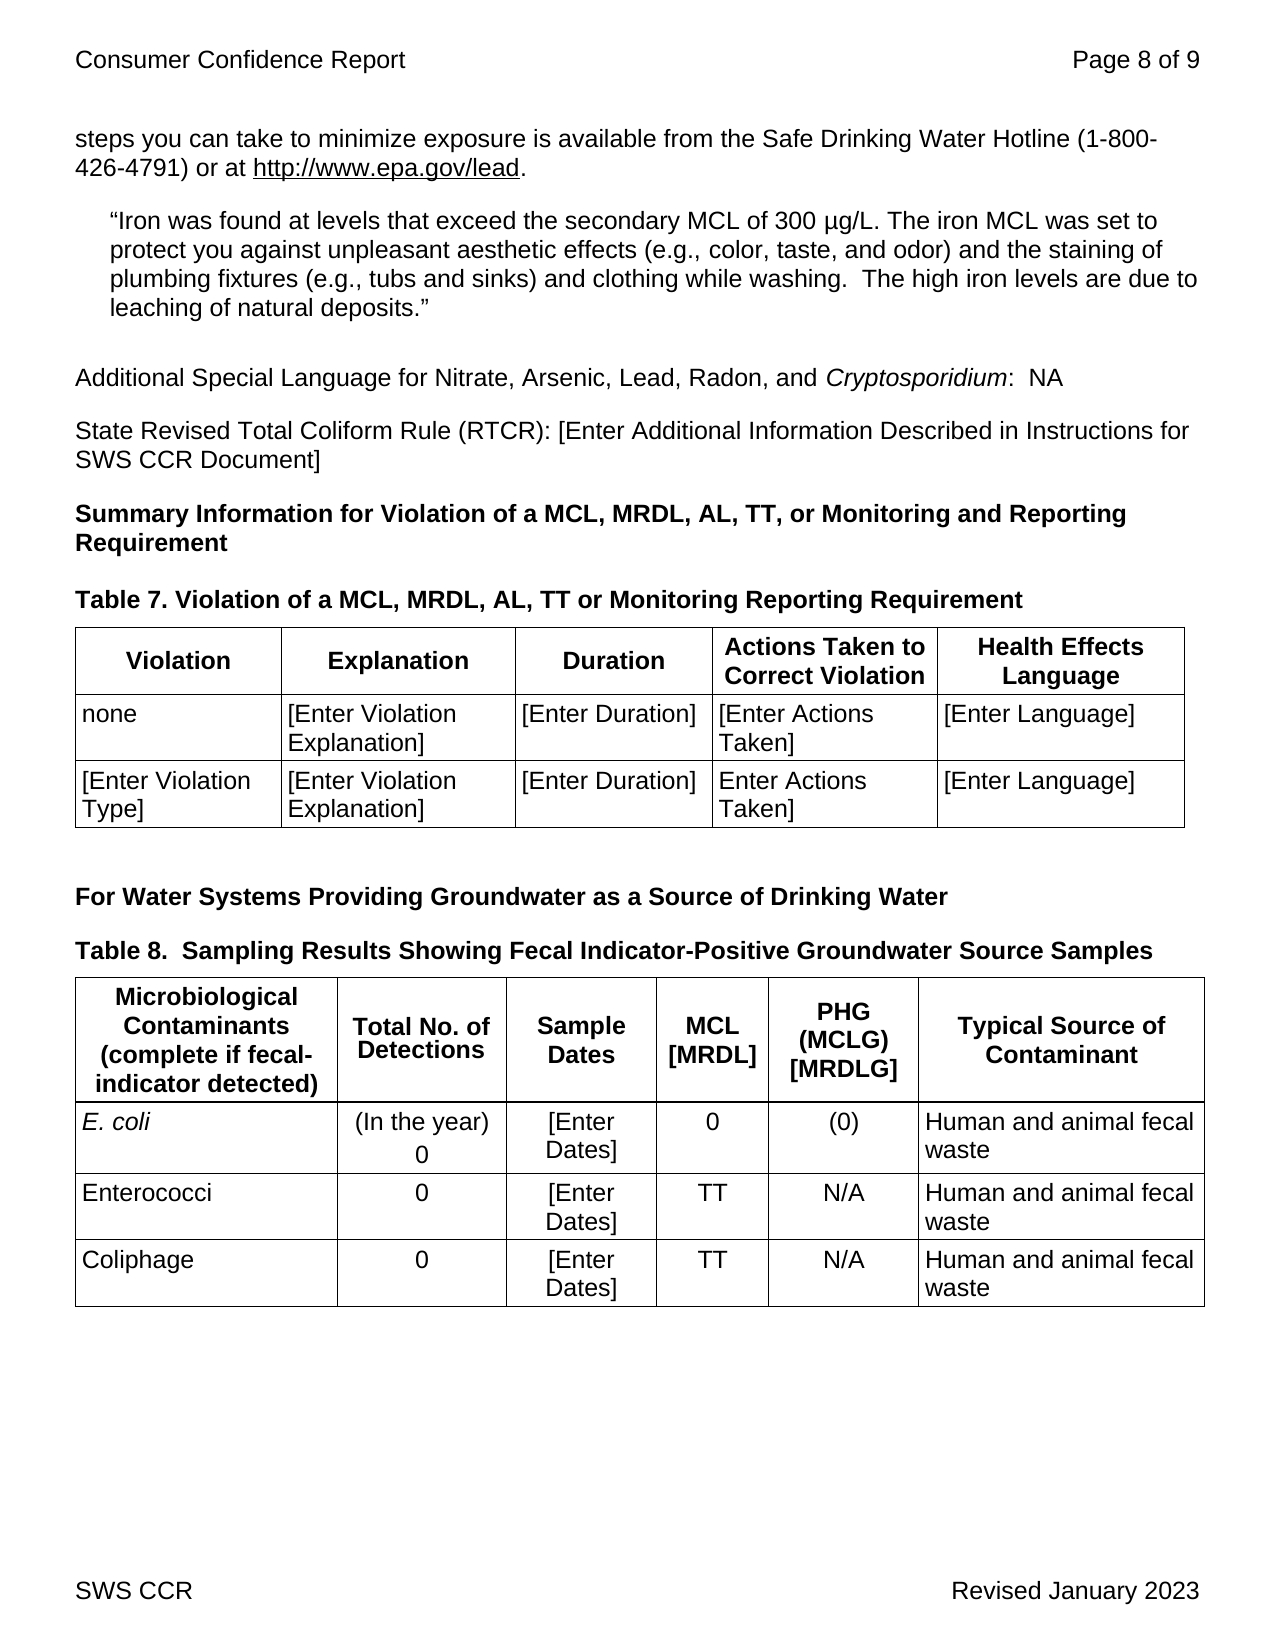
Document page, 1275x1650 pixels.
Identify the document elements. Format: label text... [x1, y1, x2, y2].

table_header Duration [516, 628, 712, 693]
table_header Microbiological Contaminants (complete if fecal-indicator detected) [76, 978, 337, 1101]
table_cell N/A [769, 1174, 918, 1239]
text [75, 124, 1200, 181]
table_cell [Enter Violation Explanation] [282, 695, 515, 760]
table_cell [Enter Language] [938, 761, 1184, 827]
table_cell [Enter Violation Type] [76, 761, 281, 827]
table_header Sample Dates [507, 978, 656, 1101]
table_cell [Enter Dates] [507, 1174, 656, 1239]
table_header Explanation [282, 628, 515, 693]
table_cell 0 [338, 1240, 506, 1306]
text “Iron was found at levels that exceed the secondary MCL of 300 µg/L. The iron MCL was set to protect you against unpleasant aesthetic effects (e.g., color, taste, and odor) and the staining of plumbing fixtures (e.g., tubs and sinks) and clothing while washing. The high iron levels are due to leaching of natural deposits.” [109, 206, 1200, 321]
table_cell [Enter Violation Explanation] [282, 761, 515, 827]
text Table 7. Violation of a MCL, MRDL, AL, TT or Monitoring Reporting Requirement [75, 585, 1200, 614]
table_cell (0) [769, 1103, 918, 1172]
table_cell [Enter Dates] [507, 1240, 656, 1306]
text Table 8. Sampling Results Showing Fecal Indicator-Positive Groundwater Source Samples [75, 936, 1200, 964]
text State Revised Total Coliform Rule (RTCR): [Enter Additional Information Described in Instructions for SWS CCR Document] [75, 416, 1200, 474]
table_cell E. coli [76, 1103, 337, 1172]
table_cell Human and animal fecal waste [919, 1103, 1204, 1172]
table_cell 0 [657, 1103, 768, 1172]
subtitle For Water Systems Providing Groundwater as a Source of Drinking Water [75, 882, 1200, 911]
table_cell [Enter Actions Taken] [713, 695, 937, 760]
table_cell (In the year) 0 [338, 1103, 506, 1172]
table_cell none [76, 695, 281, 760]
table_cell [Enter Language] [938, 695, 1184, 760]
table_cell Human and animal fecal waste [919, 1240, 1204, 1306]
table_header Violation [76, 628, 281, 693]
table_cell [Enter Duration] [516, 761, 712, 827]
table_header PHG (MCLG) [MRDLG] [769, 978, 918, 1101]
text Additional Special Language for Nitrate, Arsenic, Lead, Radon, and Cryptosporidium: NA [75, 362, 1200, 391]
table_cell [Enter Duration] [516, 695, 712, 760]
subtitle Summary Information for Violation of a MCL, MRDL, AL, TT, or Monitoring and Reporting Requirement [75, 499, 1200, 556]
table_cell Coliphage [76, 1240, 337, 1306]
table_cell TT [657, 1174, 768, 1239]
table_header MCL [MRDL] [657, 978, 768, 1101]
table_cell 0 [338, 1174, 506, 1239]
table_cell Enter Actions Taken] [713, 761, 937, 827]
table_cell Human and animal fecal waste [919, 1174, 1204, 1239]
table_cell [Enter Dates] [507, 1103, 656, 1172]
table_cell TT [657, 1240, 768, 1306]
table_header Actions Taken to Correct Violation [713, 628, 937, 693]
table_cell N/A [769, 1240, 918, 1306]
table_header Health Effects Language [938, 628, 1184, 693]
table_cell Enterococci [76, 1174, 337, 1239]
table_header Typical Source of Contaminant [919, 978, 1204, 1101]
table_header Total No. of Detections [338, 978, 506, 1101]
